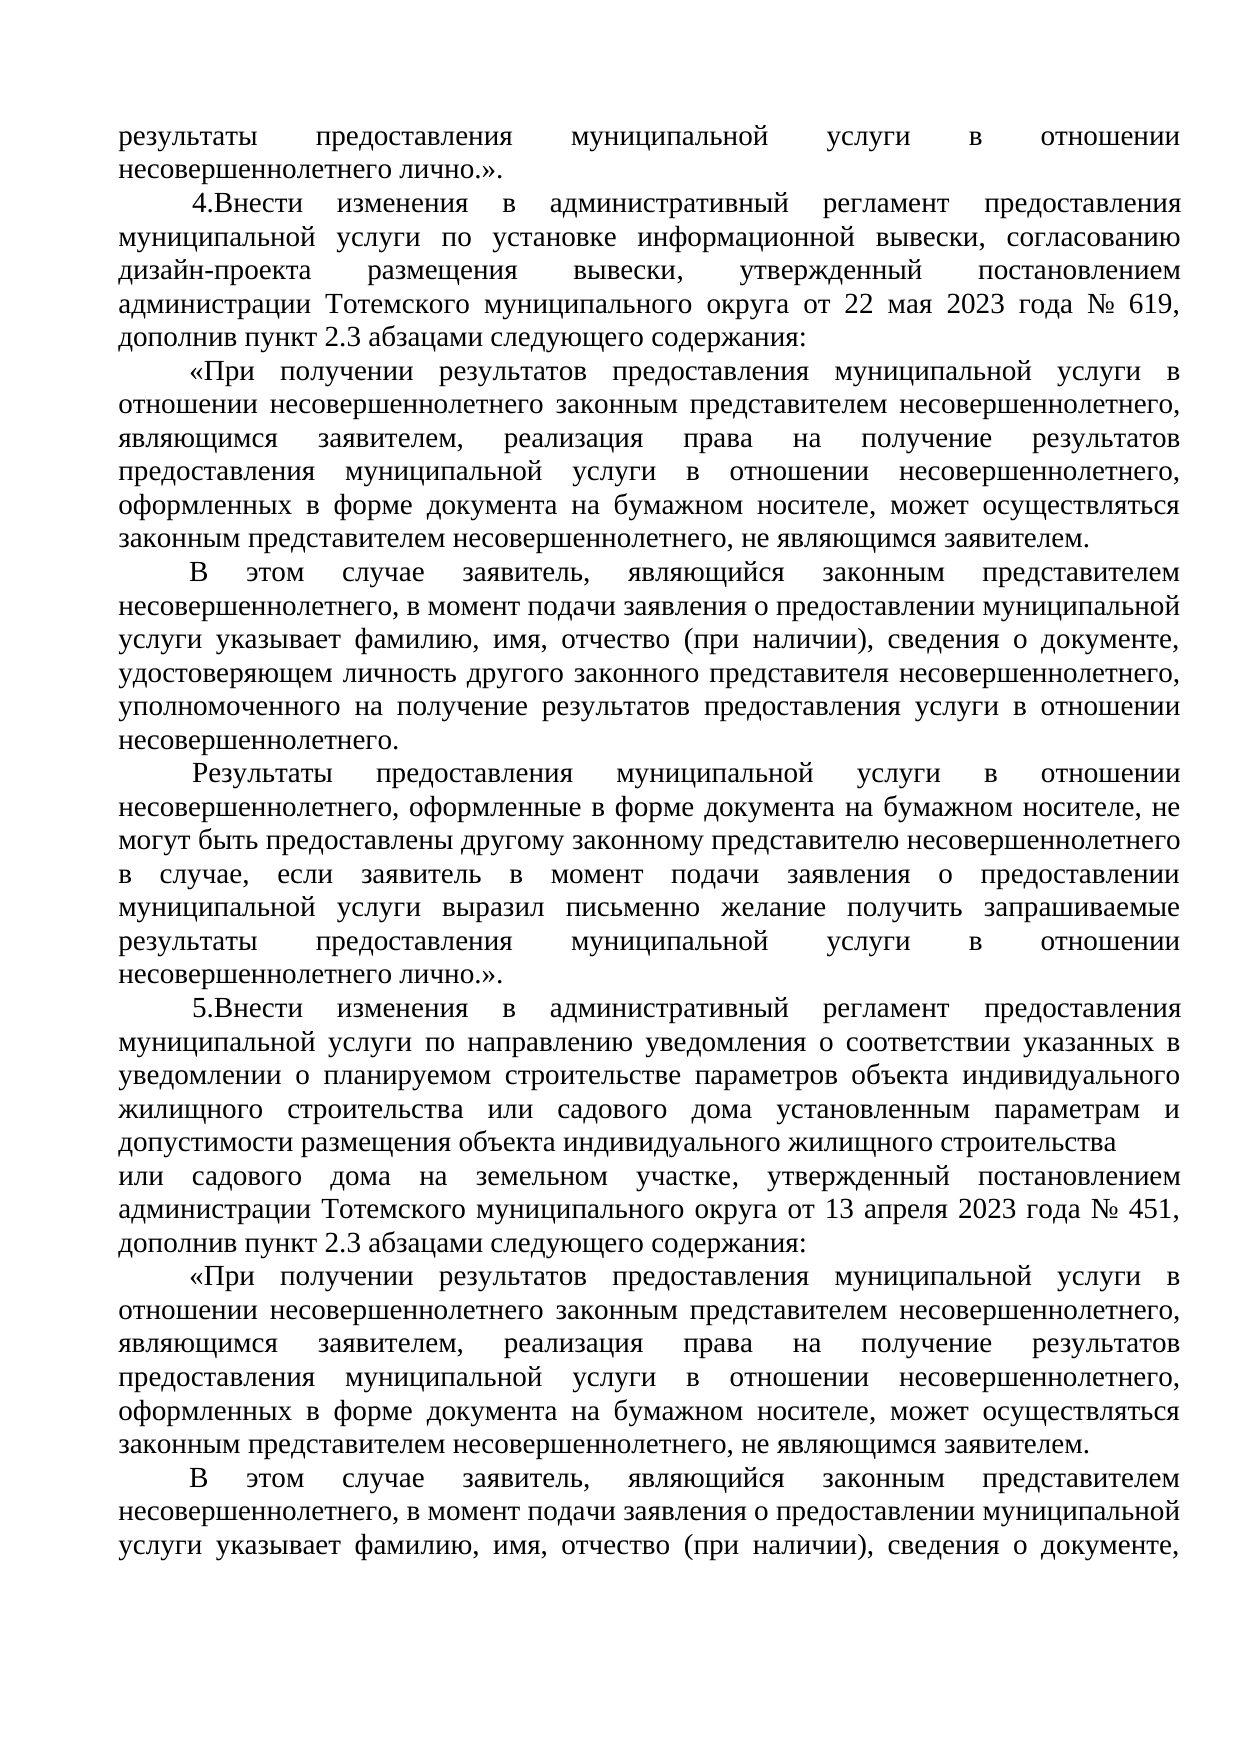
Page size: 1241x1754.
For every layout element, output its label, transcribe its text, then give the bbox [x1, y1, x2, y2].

list или садового дома на земельном участке, утвержденный постановлением администрации Тотемского муниципального округа от 13 апреля 2023 года № 451, дополнив пункт 2.3 абзацами следующего содержания: [118, 1158, 1181, 1258]
list 4.Внести изменения в административный регламент предоставления муниципальной услуги по установке информационной вывески, согласованию дизайн-проекта размещения вывески, утвержденный постановлением администрации Тотемского муниципального округа от 22 мая 2023 года № 619, дополнив пункт 2.3 абзацами следующего содержания: [118, 185, 1181, 353]
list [118, 118, 1181, 185]
text «При получении результатов предоставления муниципальной услуги в отношении несовершеннолетнего законным представителем несовершеннолетнего, являющимся заявителем, реализация права на получение результатов предоставления муниципальной услуги в отношении несовершеннолетнего, оформленных в форме документа на бумажном носителе, может осуществляться законным представителем несовершеннолетнего, не являющимся заявителем. [118, 1258, 1181, 1460]
text «При получении результатов предоставления муниципальной услуги в отношении несовершеннолетнего законным представителем несовершеннолетнего, являющимся заявителем, реализация права на получение результатов предоставления муниципальной услуги в отношении несовершеннолетнего, оформленных в форме документа на бумажном носителе, может осуществляться законным представителем несовершеннолетнего, не являющимся заявителем. [118, 353, 1181, 554]
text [118, 1460, 1181, 1560]
list 5.Внести изменения в административный регламент предоставления муниципальной услуги по направлению уведомления о соответствии указанных в уведомлении о планируемом строительстве параметров объекта индивидуального жилищного строительства или садового дома установленным параметрам и допустимости размещения объекта индивидуального жилищного строительства [118, 990, 1181, 1158]
